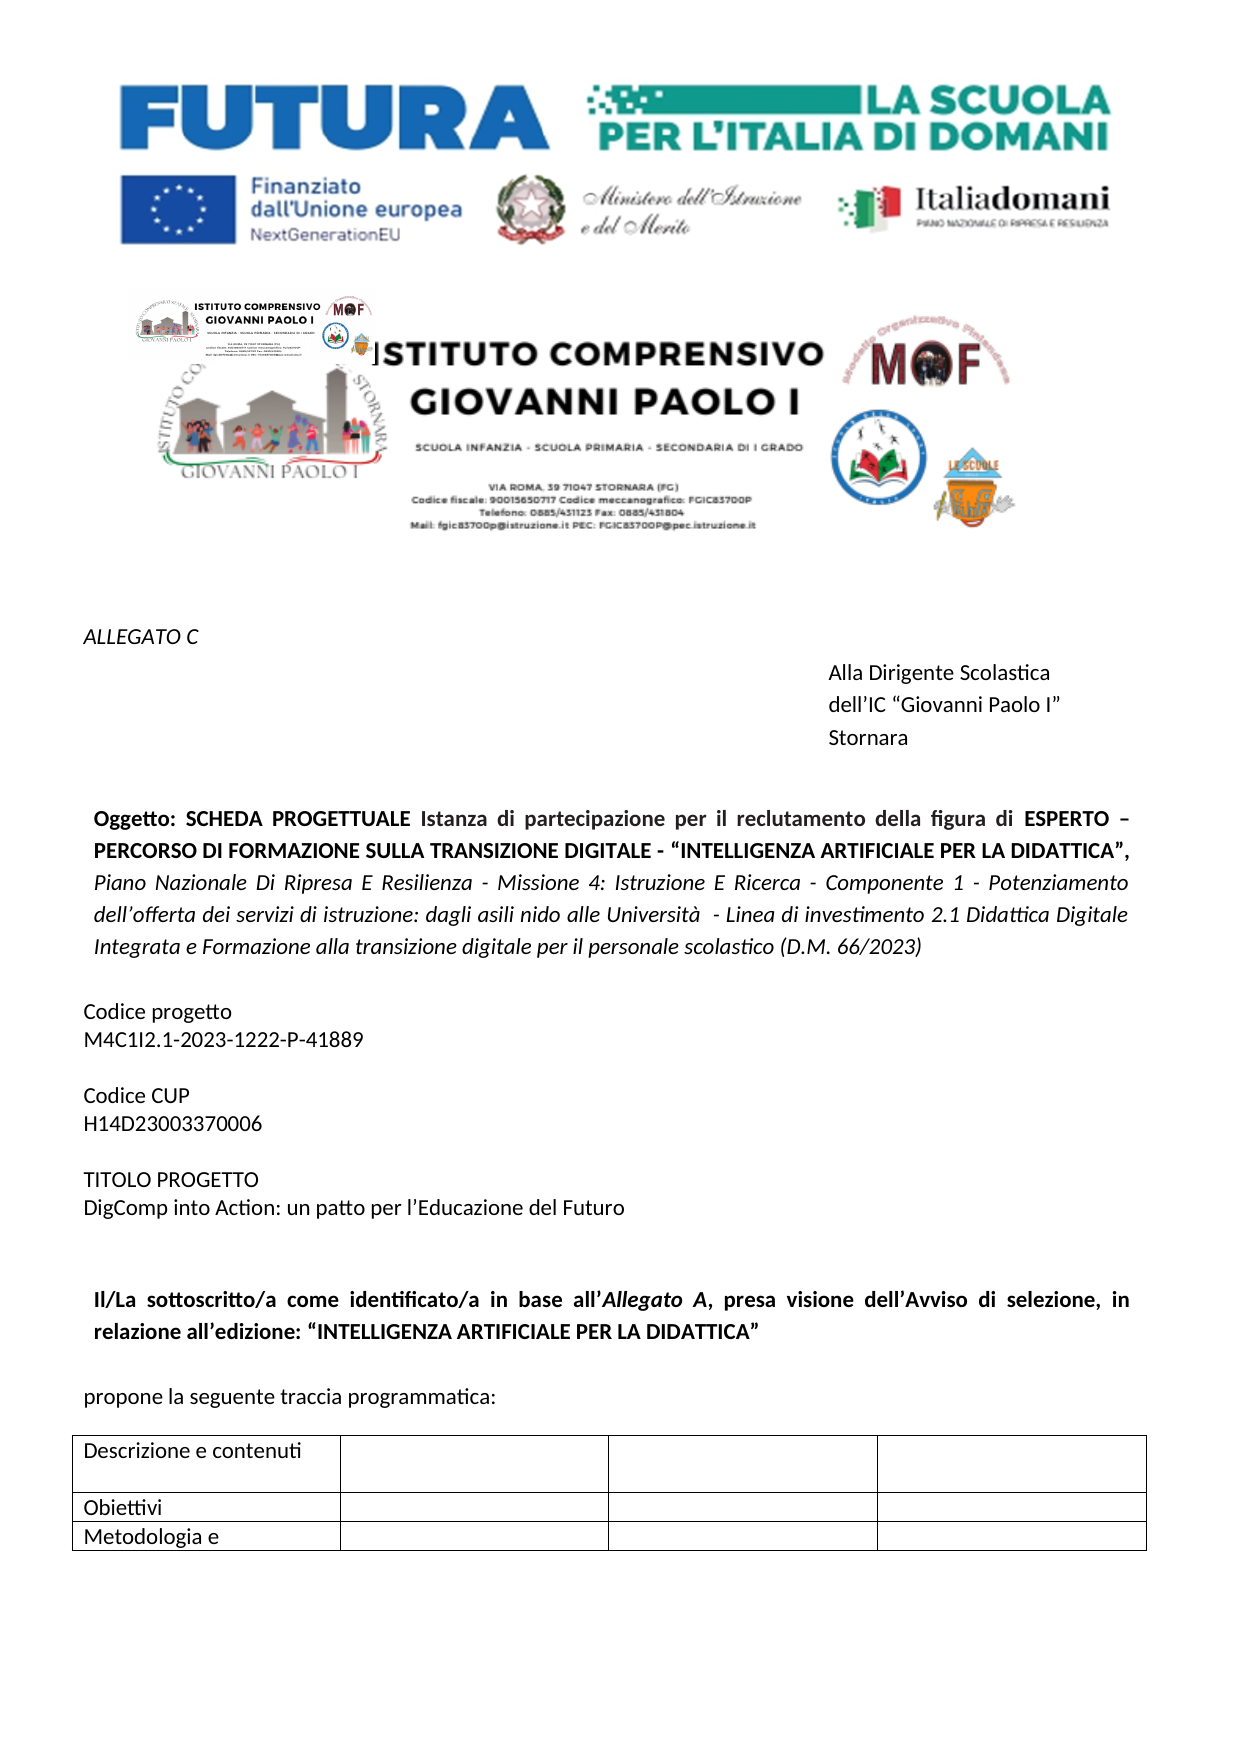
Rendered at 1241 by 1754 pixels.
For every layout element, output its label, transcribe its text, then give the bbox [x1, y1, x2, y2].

table_cell [878, 1493, 1146, 1521]
table_cell [609, 1493, 877, 1521]
table_header [609, 1436, 877, 1492]
table_cell [609, 1522, 877, 1550]
table_header Descrizione e contenuti [73, 1436, 340, 1492]
text ALLEGATO C [83, 622, 1142, 650]
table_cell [73, 1522, 340, 1550]
text Codice CUP [83, 1081, 1142, 1109]
text M4C1I2.1-2023-1222-P-41889 [83, 1025, 1142, 1053]
table_header [878, 1436, 1146, 1492]
picture [112, 77, 1117, 254]
subtitle Il/La sottoscritto/a come identificato/a in base all’Allegato A, presa visione dell’Avviso di selezione, in relazione all’edizione: “INTELLIGENZA ARTIFICIALE PER LA DIDATTICA” [94, 1285, 1130, 1346]
text Alla Dirigente Scolastica dell’IC “Giovanni Paolo I” Stornara [828, 658, 1064, 751]
table_header [341, 1436, 608, 1492]
table_cell [341, 1493, 608, 1521]
table_cell [341, 1522, 608, 1550]
table_cell Obiettivi [73, 1493, 340, 1521]
text H14D23003370006 [83, 1109, 1142, 1137]
text TITOLO PROGETTO [83, 1165, 1142, 1193]
text propone la seguente traccia programmatica: [83, 1382, 1128, 1410]
text Codice progetto [83, 997, 1142, 1025]
text DigComp into Action: un patto per l’Educazione del Futuro [83, 1193, 1142, 1221]
table_cell [878, 1522, 1146, 1550]
subtitle Oggetto: SCHEDA PROGETTUALE Istanza di partecipazione per il reclutamento della figura di ESPERTO – PERCORSO DI FORMAZIONE SULLA TRANSIZIONE DIGITALE - “INTELLIGENZA ARTIFICIALE PER LA DIDATTICA”, Piano Nazionale Di Ripresa E Resilienza - Missione 4: Istruzione E Ricerca - Componente 1 - Potenziamento dell’offerta dei servizi di istruzione: dagli asili nido alle Università - Linea di investimento 2.1 Didattica Digitale Integrata e Formazione alla transizione digitale per il personale scolastico (D.M. 66/2023) [94, 804, 1130, 960]
